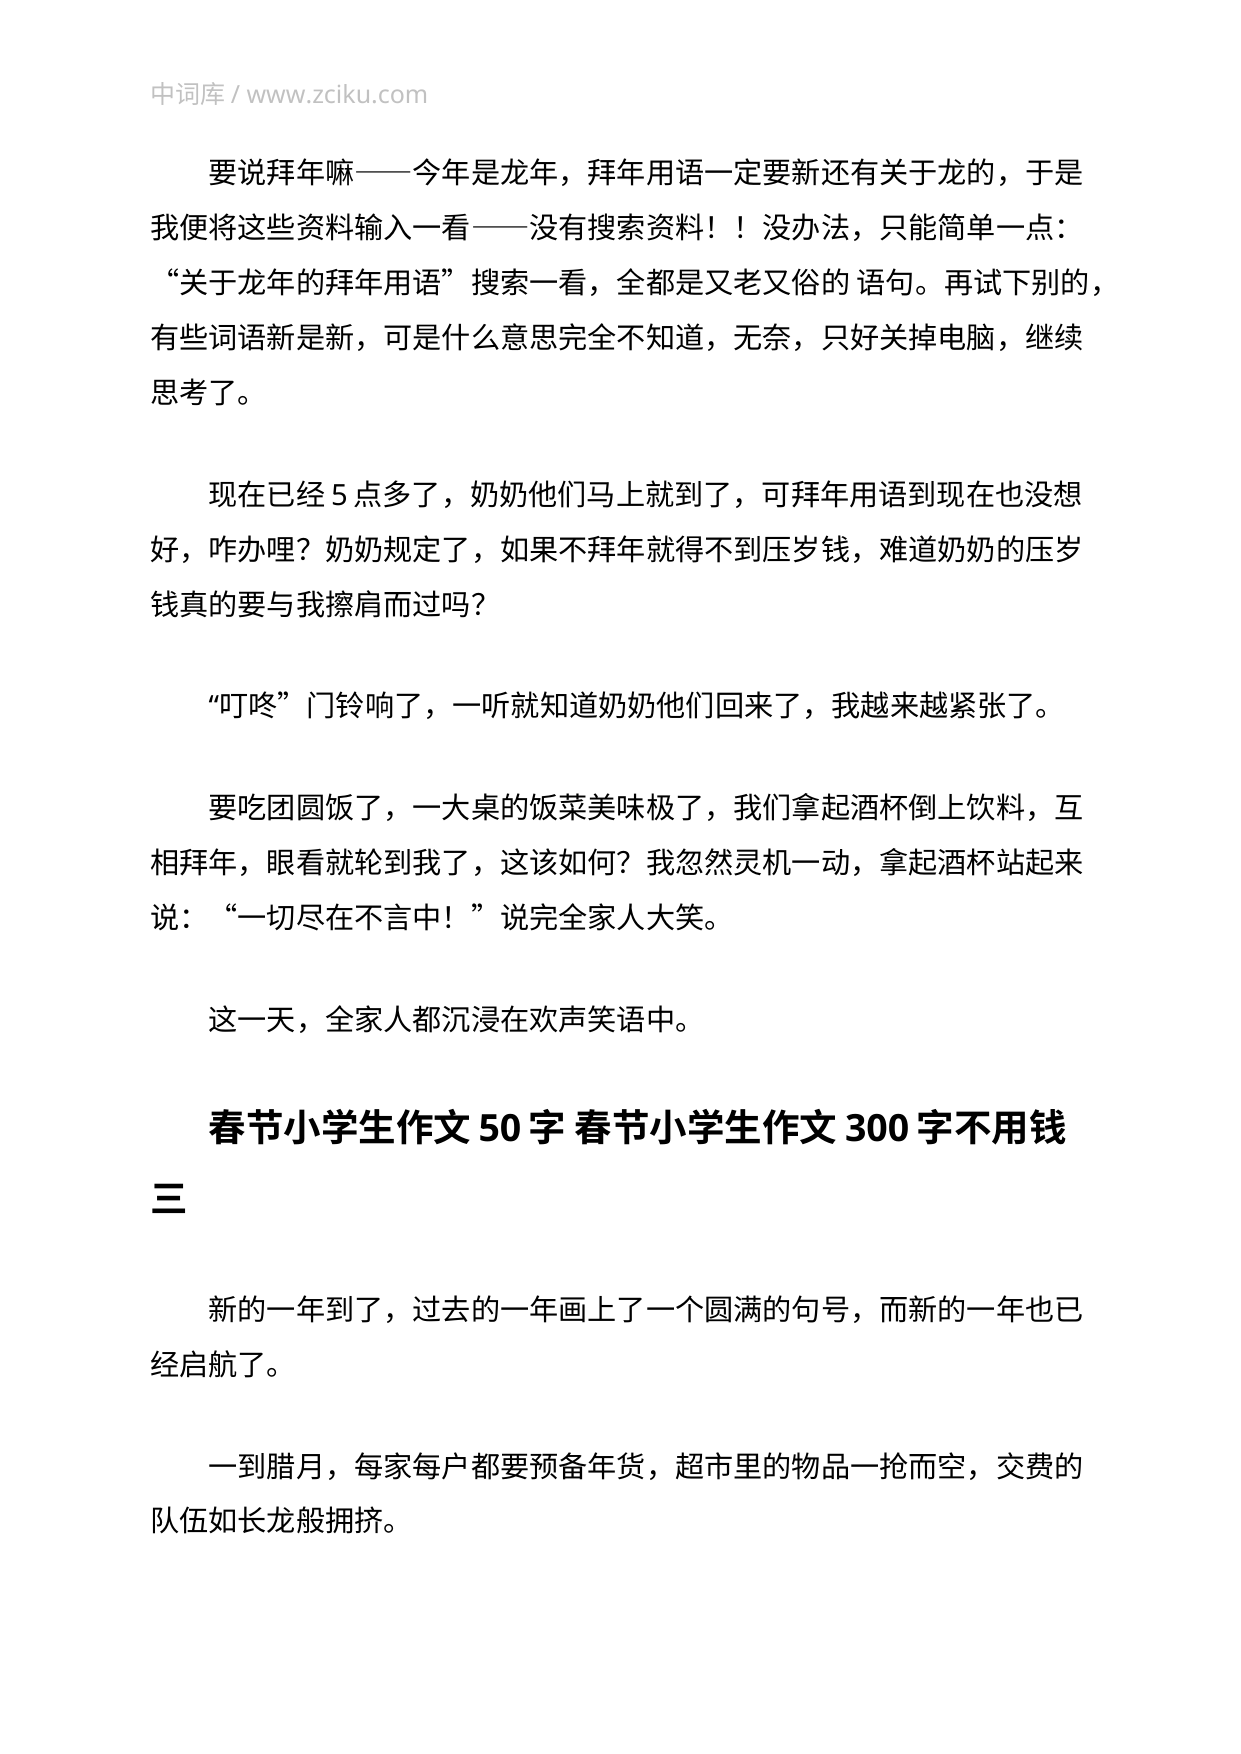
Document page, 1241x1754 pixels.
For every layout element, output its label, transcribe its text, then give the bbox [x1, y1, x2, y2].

text 一到腊月，每家每户都要预备年货，超市里的物品一抢而空，交费的队伍如长龙般拥挤。 [150, 1443, 1090, 1540]
text 要说拜年嘛——今年是龙年，拜年用语一定要新还有关于龙的，于是我便将这些资料输入一看——没有搜索资料！！没办法，只能简单一点：“关于龙年的拜年用语”搜索一看，全都是又老又俗的 语句。再试下别的，有些词语新是新，可是什么意思完全不知道，无奈，只好关掉电脑，继续思考了。 [150, 150, 1090, 412]
text 要吃团圆饭了，一大桌的饭菜美味极了，我们拿起酒杯倒上饮料，互相拜年，眼看就轮到我了，这该如何？我忽然灵机一动，拿起酒杯站起来说：“一切尽在不言中！”说完全家人大笑。 [150, 785, 1090, 937]
text 春节小学生作文50字 春节小学生作文300字不用钱三 [150, 1098, 1090, 1223]
text 这一天，全家人都沉浸在欢声笑语中。 [150, 997, 1090, 1039]
text 现在已经5点多了，奶奶他们马上就到了，可拜年用语到现在也没想好，咋办哩？奶奶规定了，如果不拜年就得不到压岁钱，难道奶奶的压岁钱真的要与我擦肩而过吗？ [150, 471, 1090, 623]
text “叮咚”门铃响了，一听就知道奶奶他们回来了，我越来越紧张了。 [150, 683, 1090, 725]
text 新的一年到了，过去的一年画上了一个圆满的句号，而新的一年也已经启航了。 [150, 1286, 1090, 1384]
